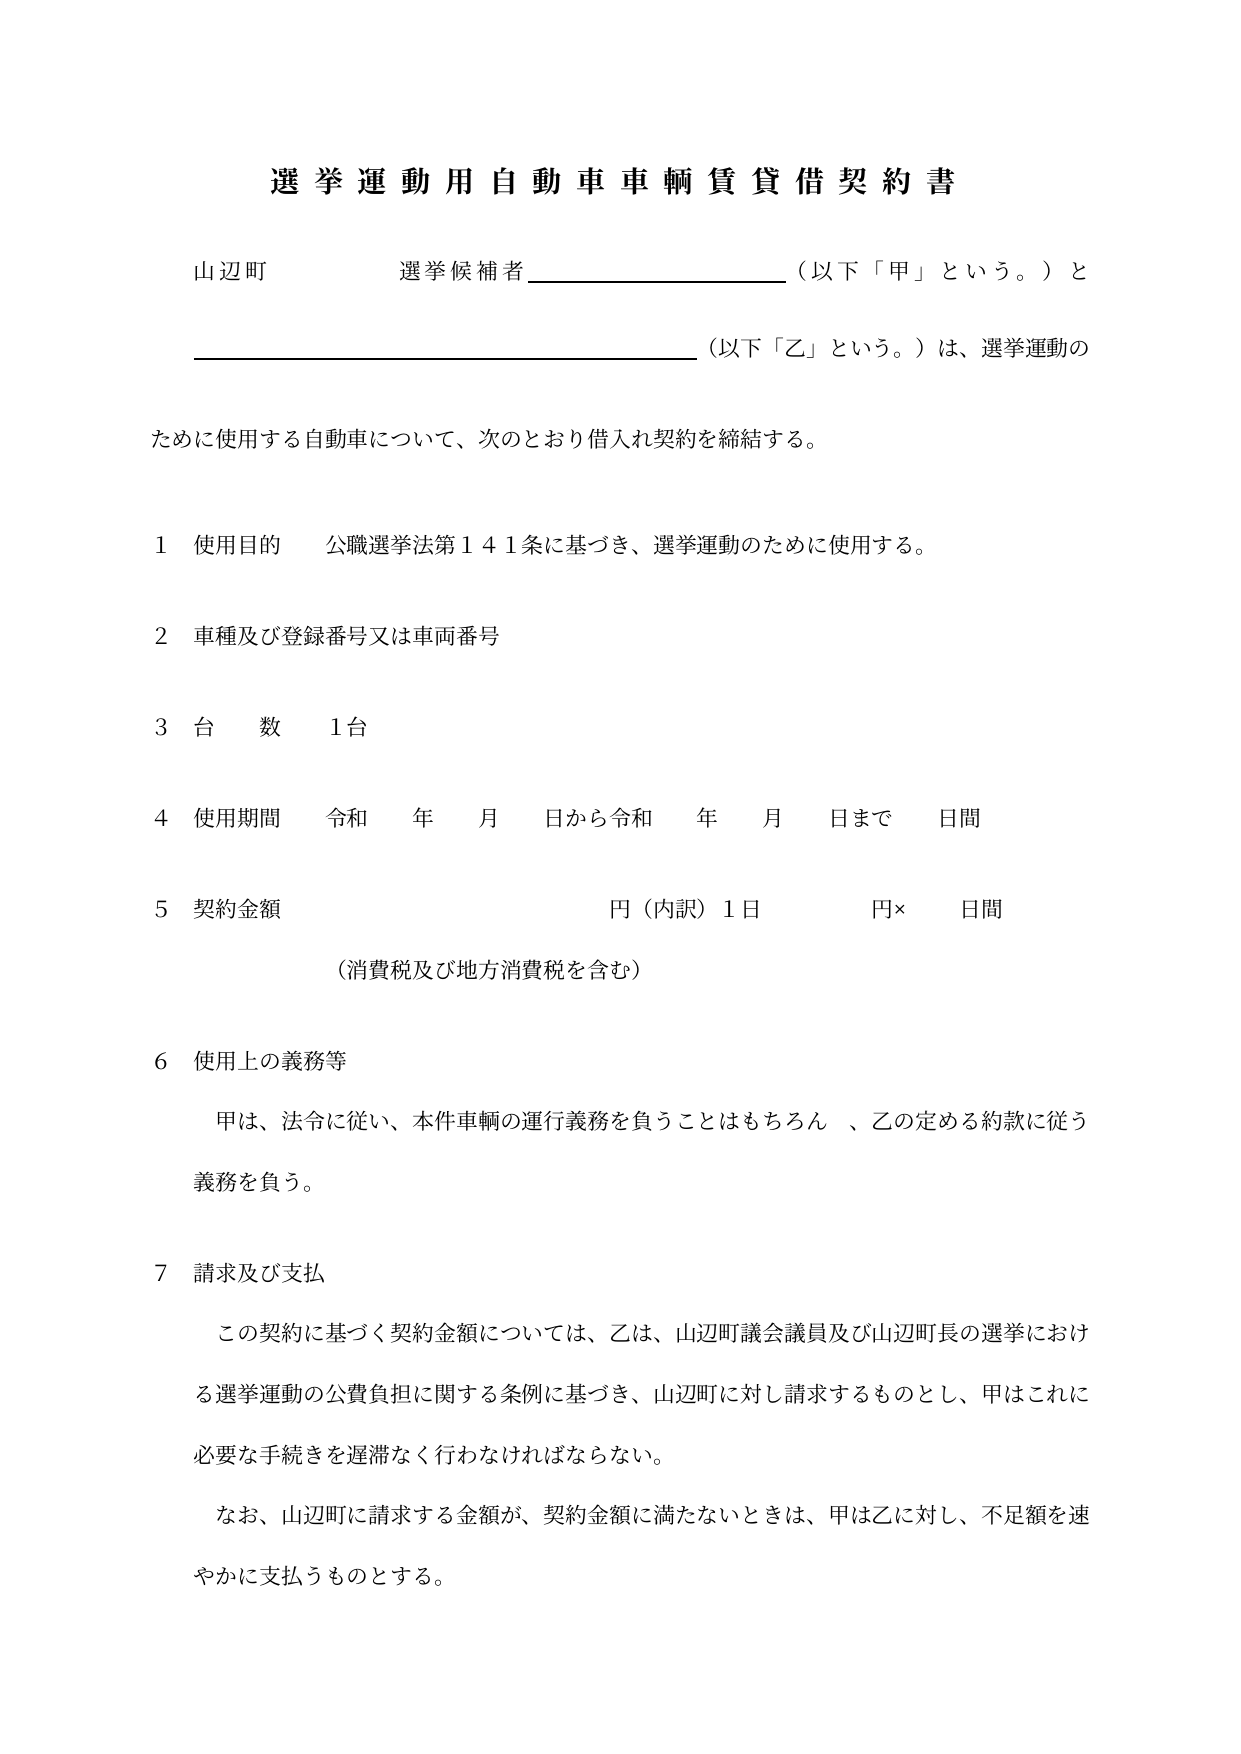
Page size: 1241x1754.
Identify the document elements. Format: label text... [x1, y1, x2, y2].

text ７ 請求及び支払 [150, 1241, 1090, 1302]
text ５ 契約金額 円（内訳）１日 円× 日間 [150, 878, 1090, 938]
text ６ 使用上の義務等 [150, 1029, 1090, 1090]
text 山辺町 選挙候補者 （以下「甲」という。）と [172, 240, 1090, 301]
text ２ 車種及び登録番号又は車両番号 [150, 605, 1090, 666]
text 甲は、法令に従い、本件車輌の運行義務を負うことはもちろん、乙の定める約款に従う義務を負う。 [172, 1090, 1090, 1211]
text この契約に基づく契約金額については、乙は、山辺町議会議員及び山辺町長の選挙における選挙運動の公費負担に関する条例に基づき、山辺町に対し請求するものとし、甲はこれに必要な手続きを遅滞なく行わなければならない。 [172, 1302, 1090, 1484]
text １ 使用目的 公職選挙法第１４１条に基づき、選挙運動のために使用する。 [150, 514, 1090, 574]
text ４ 使用期間 令和 年 月 日から令和 年 月 日まで 日間 [150, 787, 1090, 847]
text （消費税及び地方消費税を含む） [150, 938, 1090, 999]
text ３ 台 数 １台 [150, 696, 1090, 756]
text なお、山辺町に請求する金額が、契約金額に満たないときは、甲は乙に対し、不足額を速やかに支払うものとする。 [172, 1484, 1090, 1605]
text 選挙運動用自動車車輌賃貸借契約書 [150, 149, 1090, 210]
text （以下「乙」という。）は、選挙運動のために使用する自動車について、次のとおり借入れ契約を締結する。 [150, 316, 1090, 468]
